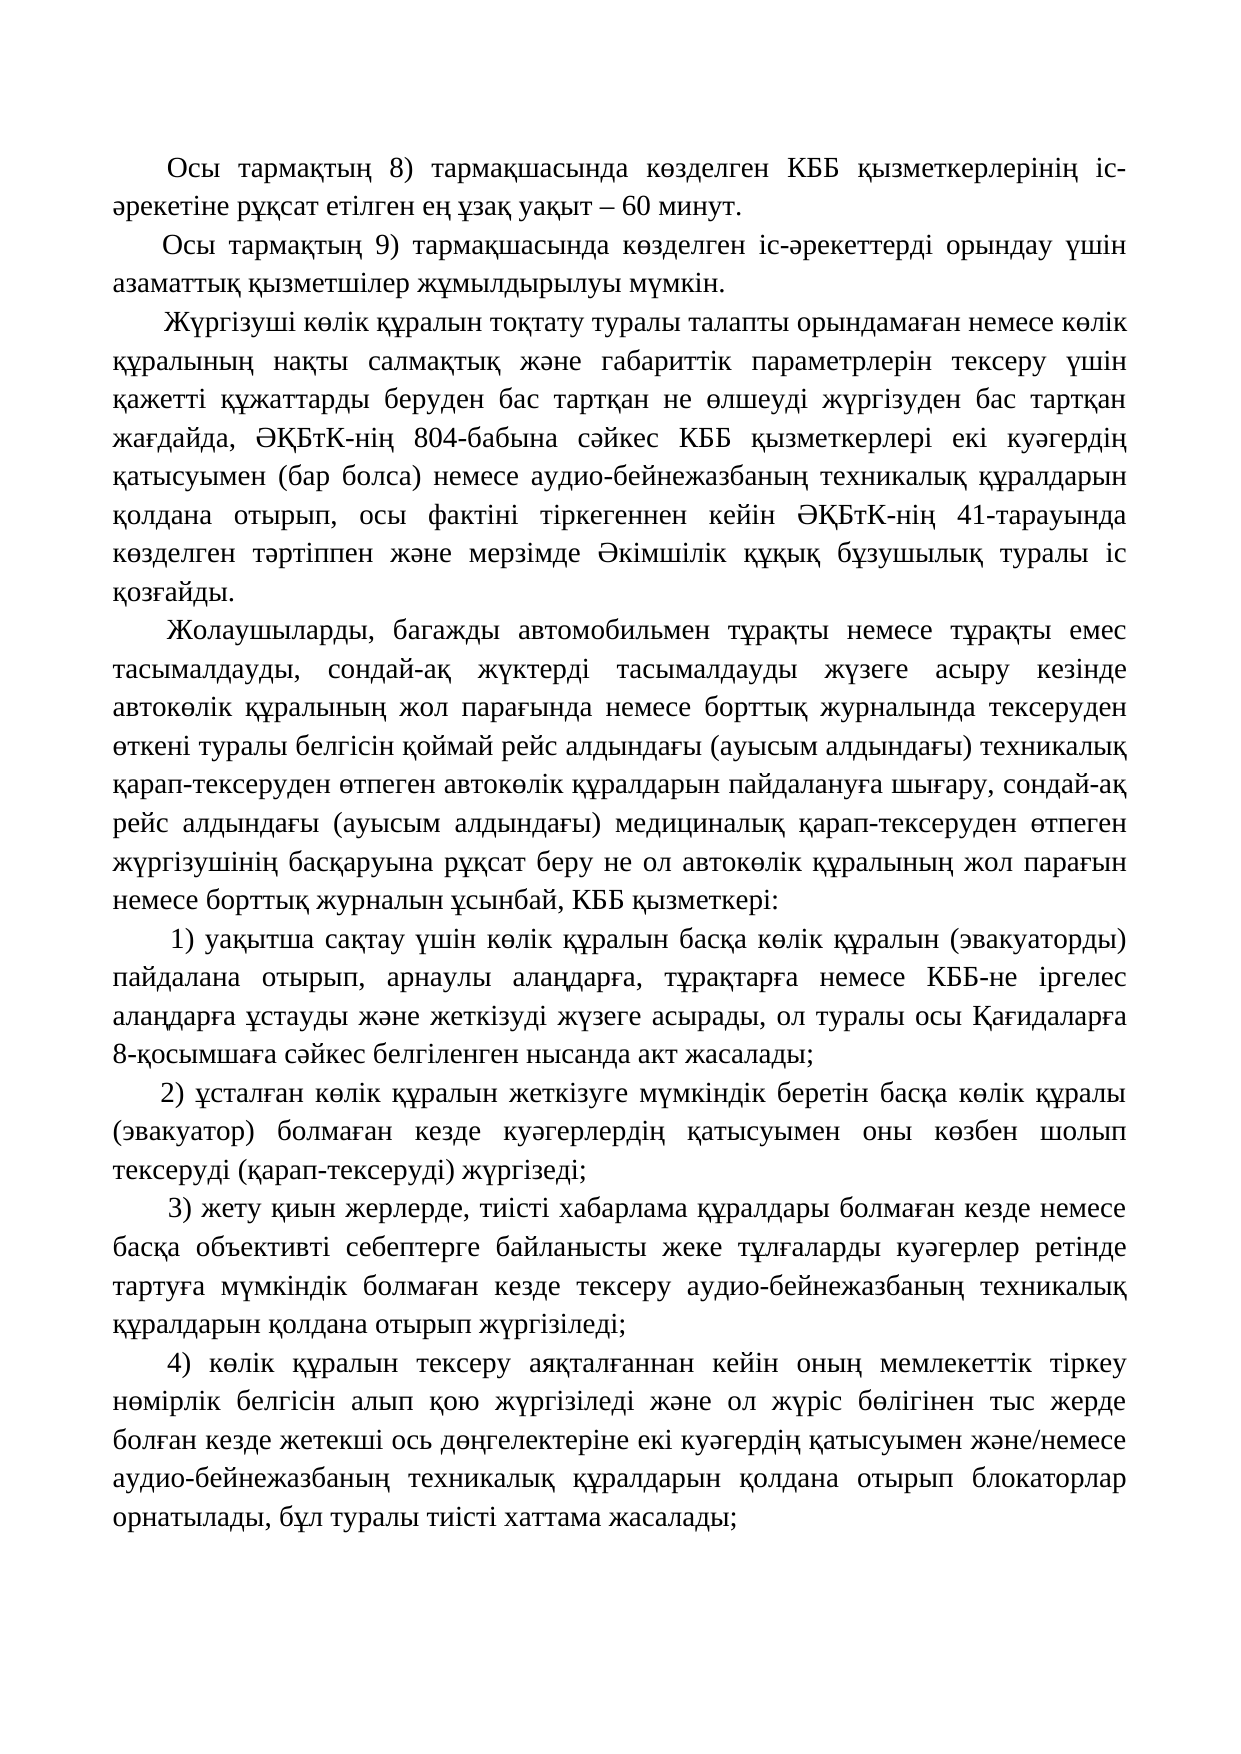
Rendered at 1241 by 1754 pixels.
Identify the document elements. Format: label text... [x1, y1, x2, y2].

text 2) ұсталған көлік құралын жеткізуге мүмкіндік беретін басқа көлік құралы (эвакуатор) болмаған кезде куәгерлердің қатысуымен оны көзбен шолып тексеруді (қарап-тексеруді) жүргізеді; [112, 1075, 1128, 1186]
text 3) жету қиын жерлерде, тиісті хабарлама құралдары болмаған кезде немесе басқа объективті себептерге байланысты жеке тұлғаларды куәгерлер ретінде тартуға мүмкіндік болмаған кезде тексеру аудио-бейнежазбаның техникалық құралдарын қолдана отырып жүргізіледі; [112, 1191, 1128, 1340]
text Осы тармақтың 9) тармақшасында көзделген іс-әрекеттерді орындау үшін азаматтық қызметшілер жұмылдырылуы мүмкін. [112, 227, 1128, 299]
text 4) көлік құралын тексеру аяқталғаннан кейін оның мемлекеттік тіркеу нөмірлік белгісін алып қою жүргізіледі және ол жүріс бөлігінен тыс жерде болған кезде жетекші ось дөңгелектеріне екі куәгердің қатысуымен және/немесе аудио-бейнежазбаның техникалық құралдарын қолдана отырып блокаторлар орнатылады, бұл туралы тиісті хаттама жасалады; [112, 1345, 1128, 1532]
text 1) уақытша сақтау үшін көлік құралын басқа көлік құралын (эвакуаторды) пайдалана отырып, арнаулы алаңдарға, тұрақтарға немесе КББ-не іргелес алаңдарға ұстауды және жеткізуді жүзеге асырады, ол туралы осы Қағидаларға 8-қосымшаға сәйкес белгіленген нысанда акт жасалады; [112, 921, 1128, 1070]
text Жүргізуші көлік құралын тоқтату туралы талапты орындамаған немесе көлік құралының нақты салмақтық және габариттік параметрлерін тексеру үшін қажетті құжаттарды беруден бас тартқан не өлшеуді жүргізуден бас тартқан жағдайда, ӘҚБтК-нің 804-бабына сәйкес КББ қызметкерлері екі куәгердің қатысуымен (бар болса) немесе аудио-бейнежазбаның техникалық құралдарын қолдана отырып, осы фактіні тіркегеннен кейін ӘҚБтК-нің 41-тарауында көзделген тәртіппен және мерзімде Әкімшілік құқық бұзушылық туралы іс қозғайды. [112, 304, 1128, 607]
text Жолаушыларды, багажды автомобильмен тұрақты немесе тұрақты емес тасымалдауды, сондай-ақ жүктердi тасымалдауды жүзеге асыру кезiнде автокөлік құралының жол парағында немесе борттық журналында тексеруден өткені туралы белгісін қоймай рейс алдындағы (ауысым алдындағы) техникалық қарап-тексеруден өтпеген автокөлiк құралдарын пайдалануға шығару, сондай-ақ рейс алдындағы (ауысым алдындағы) медициналық қарап-тексеруден өтпеген жүргiзушiнiң басқаруына рұқсат беру не ол автокөлік құралының жол парағын немесе борттық журналын ұсынбай, КББ қызметкері: [112, 612, 1128, 916]
text Осы тармақтың 8) тармақшасында көзделген КББ қызметкерлерінің іс-әрекетіне рұқсат етілген ең ұзақ уақыт – 60 минут. [112, 150, 1128, 222]
